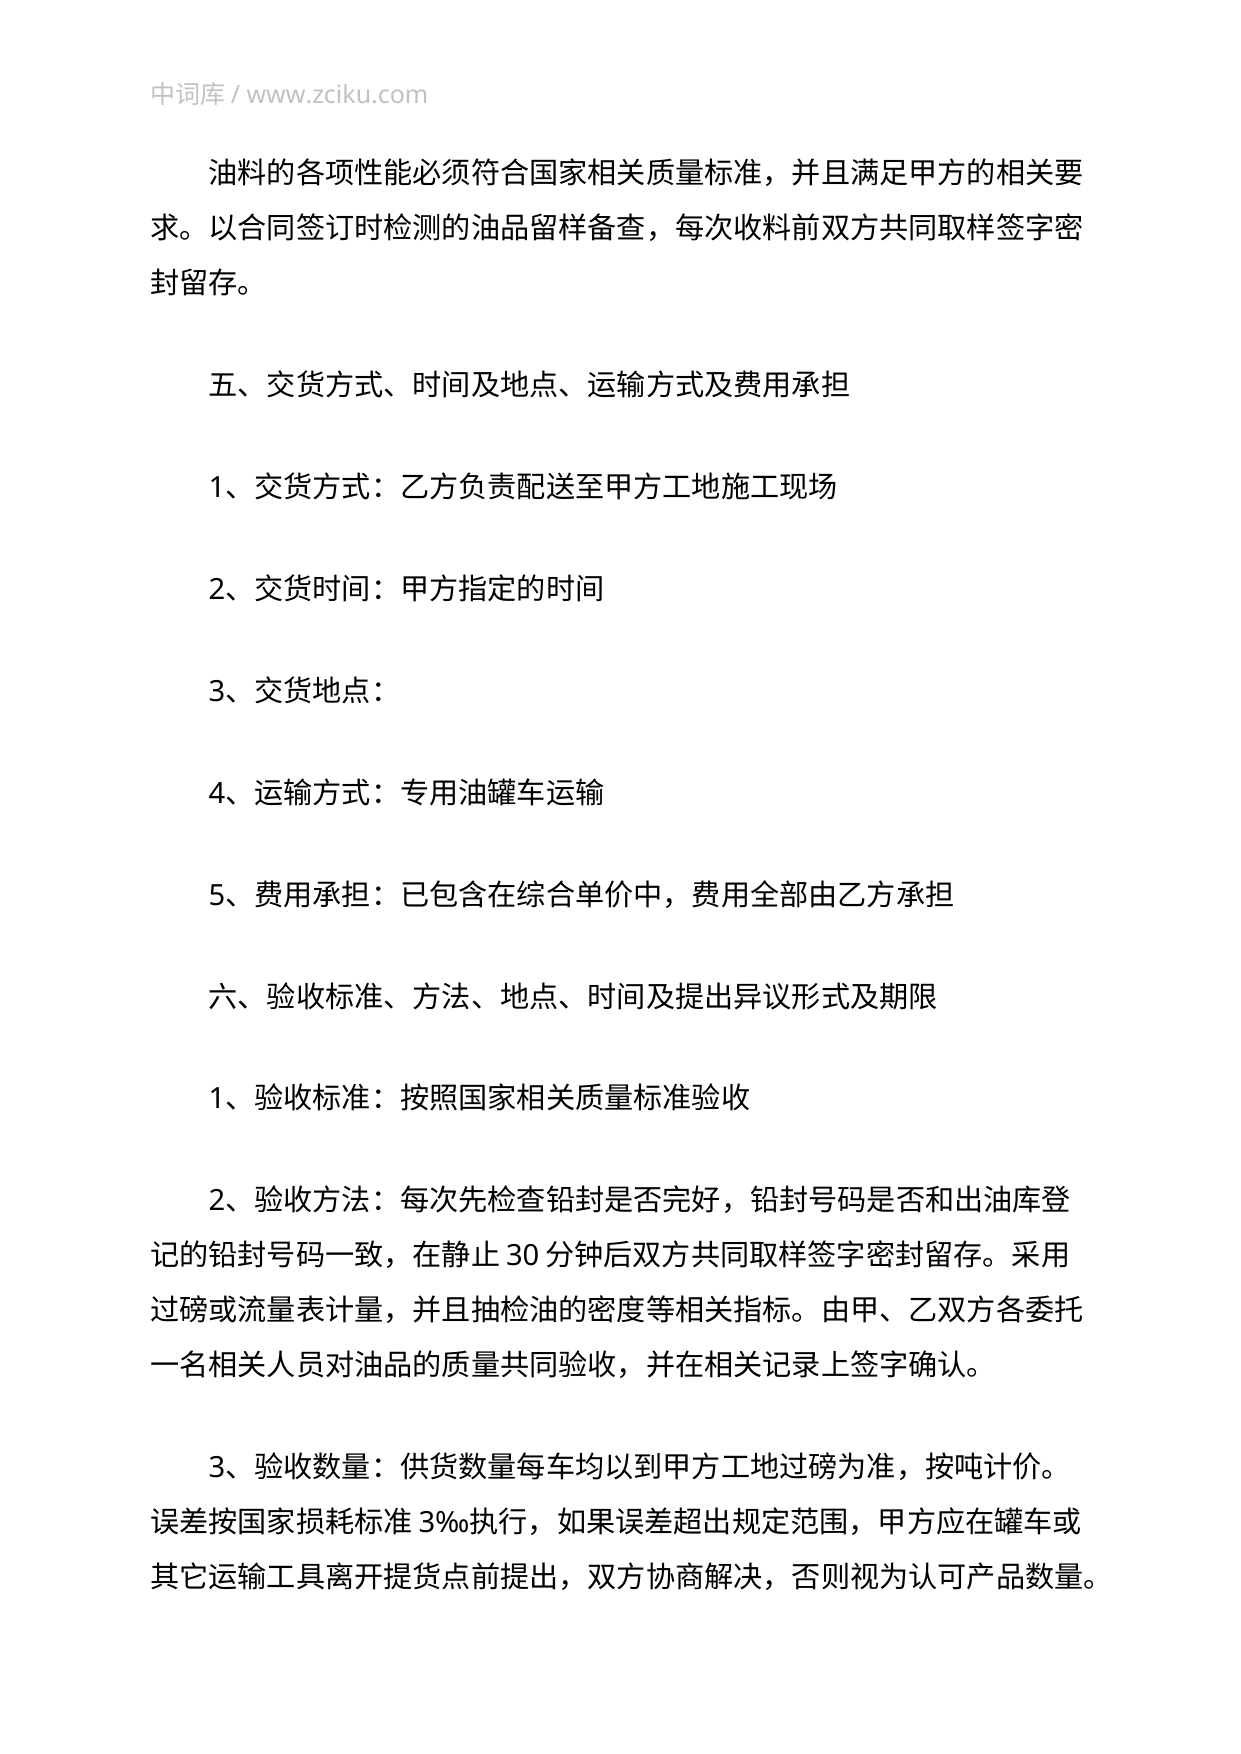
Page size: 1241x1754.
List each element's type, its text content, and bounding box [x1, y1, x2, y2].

text 1、验收标准：按照国家相关质量标准验收 [150, 1075, 1090, 1117]
text 5、费用承担：已包含在综合单价中，费用全部由乙方承担 [150, 871, 1090, 914]
text 3、交货地点： [150, 667, 1090, 710]
text 2、验收方法：每次先检查铅封是否完好，铅封号码是否和出油库登记的铅封号码一致，在静止30分钟后双方共同取样签字密封留存。采用过磅或流量表计量，并且抽检油的密度等相关指标。由甲、乙双方各委托一名相关人员对油品的质量共同验收，并在相关记录上签字确认。 [150, 1177, 1090, 1384]
text 油料的各项性能必须符合国家相关质量标准，并且满足甲方的相关要求。以合同签订时检测的油品留样备查，每次收料前双方共同取样签字密封留存。 [150, 150, 1090, 302]
text 2、交货时间：甲方指定的时间 [150, 565, 1090, 608]
text 3、验收数量：供货数量每车均以到甲方工地过磅为准，按吨计价。误差按国家损耗标准3‰执行，如果误差超出规定范围，甲方应在罐车或其它运输工具离开提货点前提出，双方协商解决，否则视为认可产品数量。 [150, 1444, 1090, 1596]
text 1、交货方式：乙方负责配送至甲方工地施工现场 [150, 463, 1090, 506]
text 4、运输方式：专用油罐车运输 [150, 769, 1090, 812]
text 五、交货方式、时间及地点、运输方式及费用承担 [150, 362, 1090, 404]
text 六、验收标准、方法、地点、时间及提出异议形式及期限 [150, 973, 1090, 1016]
